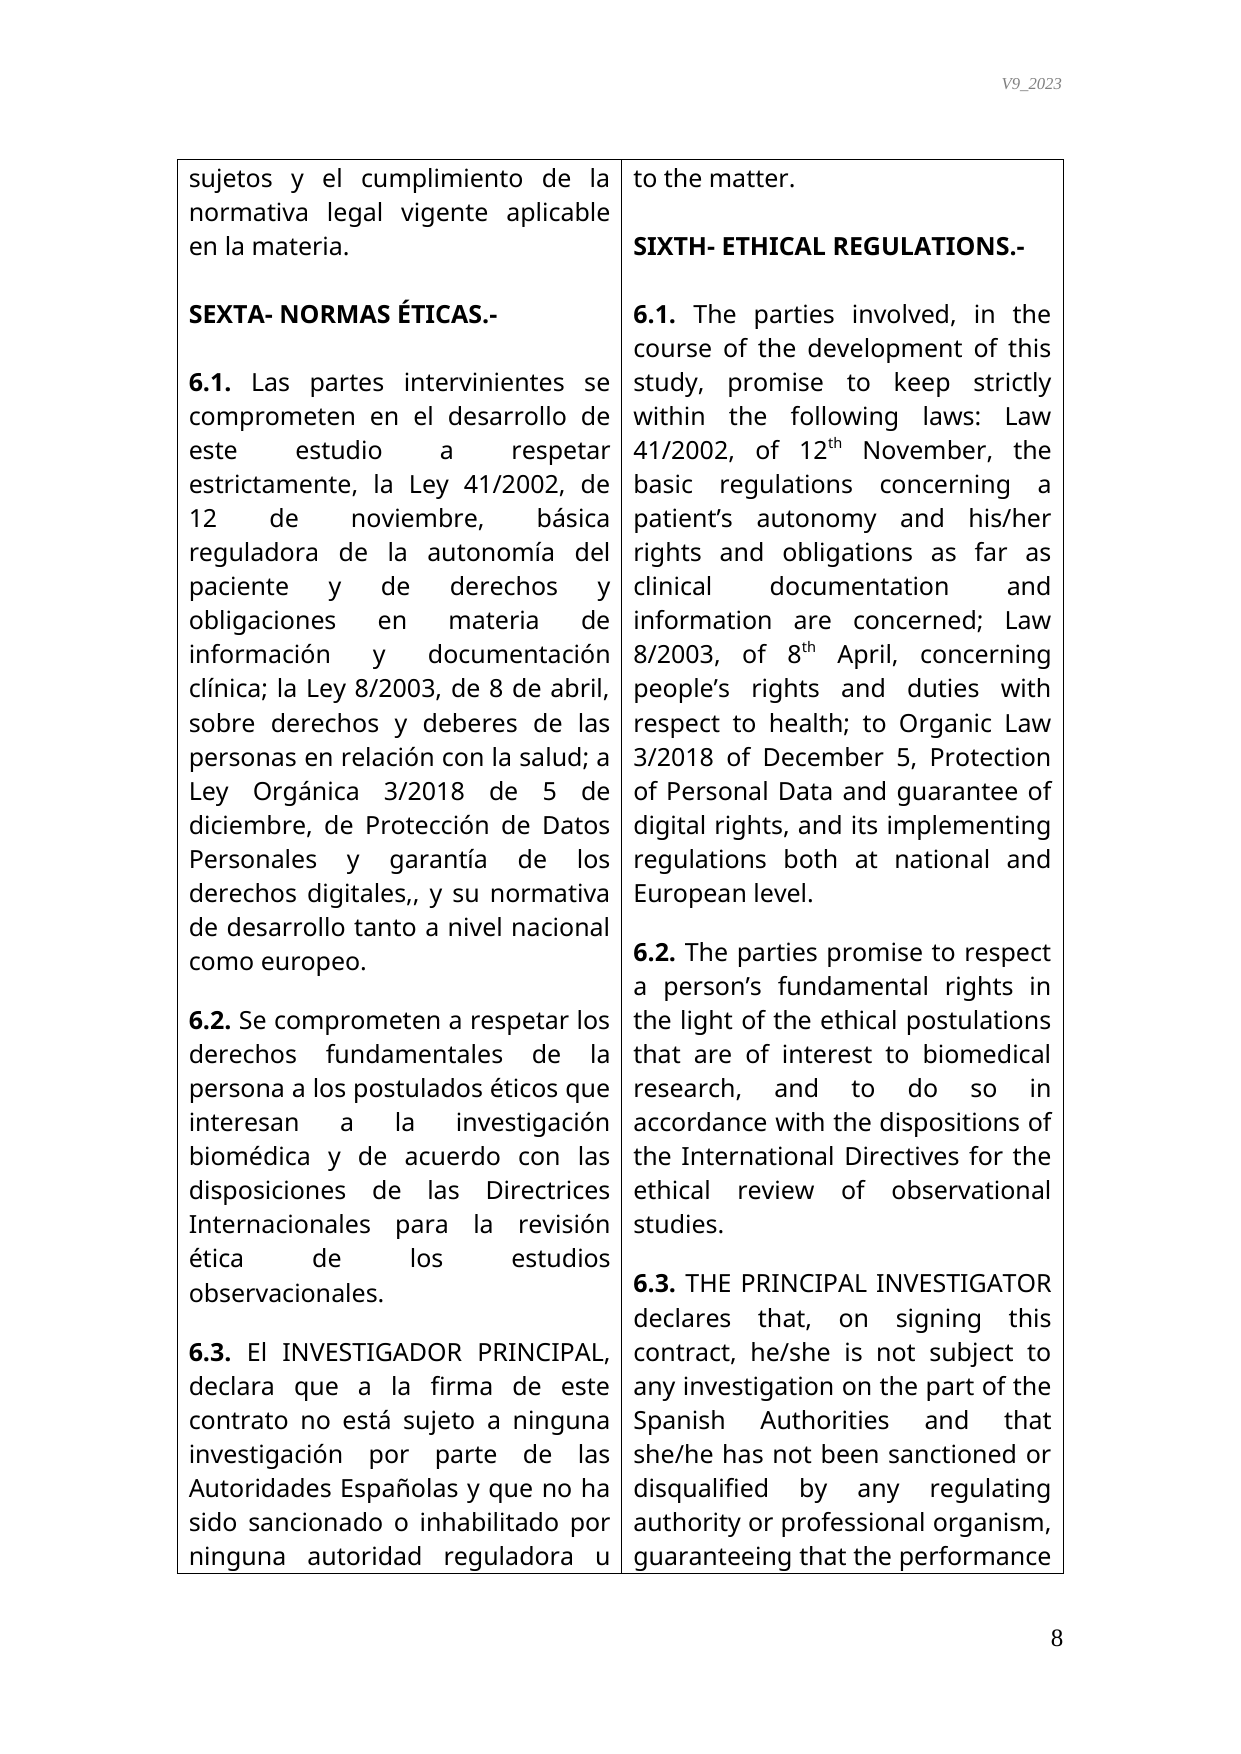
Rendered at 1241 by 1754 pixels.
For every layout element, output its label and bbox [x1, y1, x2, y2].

table_cell [622, 160, 1063, 1573]
table_cell [178, 160, 621, 1573]
